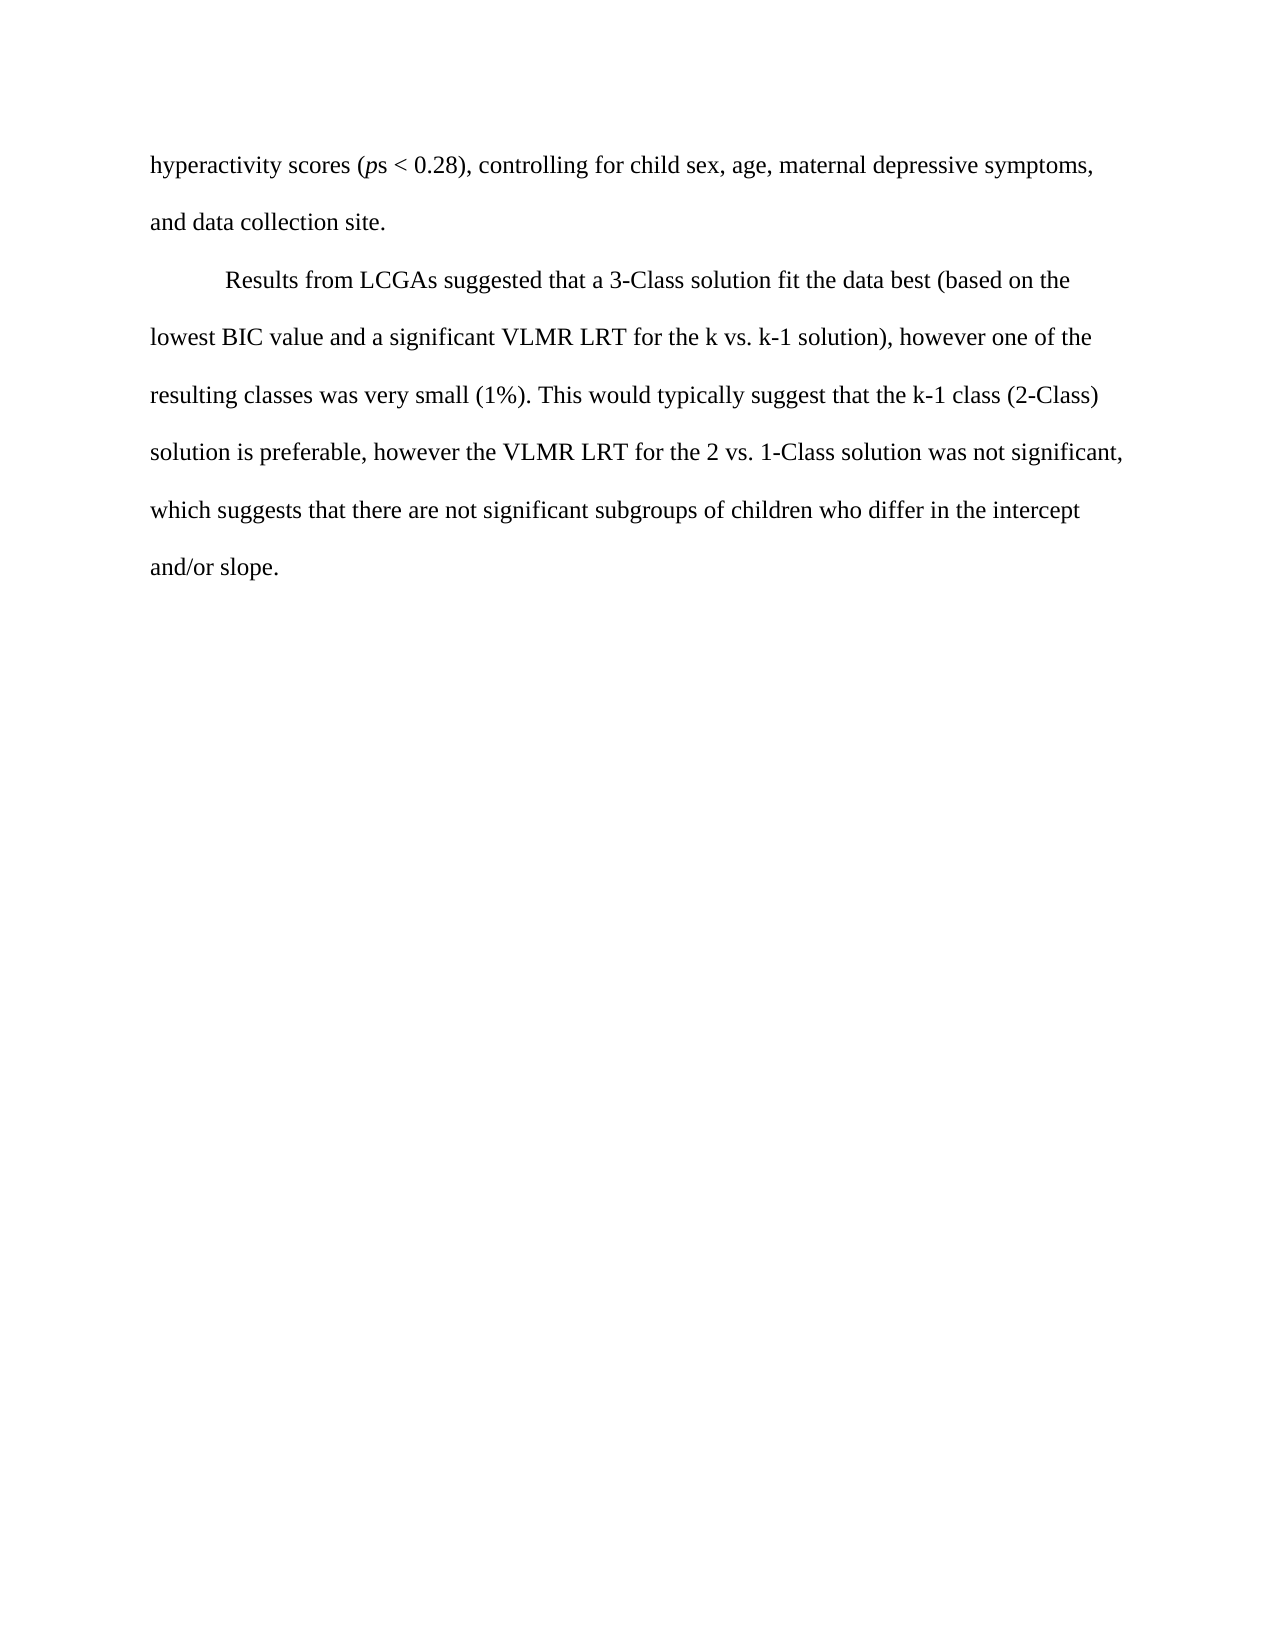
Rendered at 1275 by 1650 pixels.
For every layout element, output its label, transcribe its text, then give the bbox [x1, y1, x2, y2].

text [150, 150, 1125, 236]
text Results from LCGAs suggested that a 3-Class solution fit the data best (based on the lowest BIC value and a significant VLMR LRT for the k vs. k-1 solution), however one of the resulting classes was very small (1%). This would typically suggest that the k-1 class (2-Class) solution is preferable, however the VLMR LRT for the 2 vs. 1-Class solution was not significant, which suggests that there are not significant subgroups of children who differ in the intercept and/or slope. [150, 265, 1125, 581]
